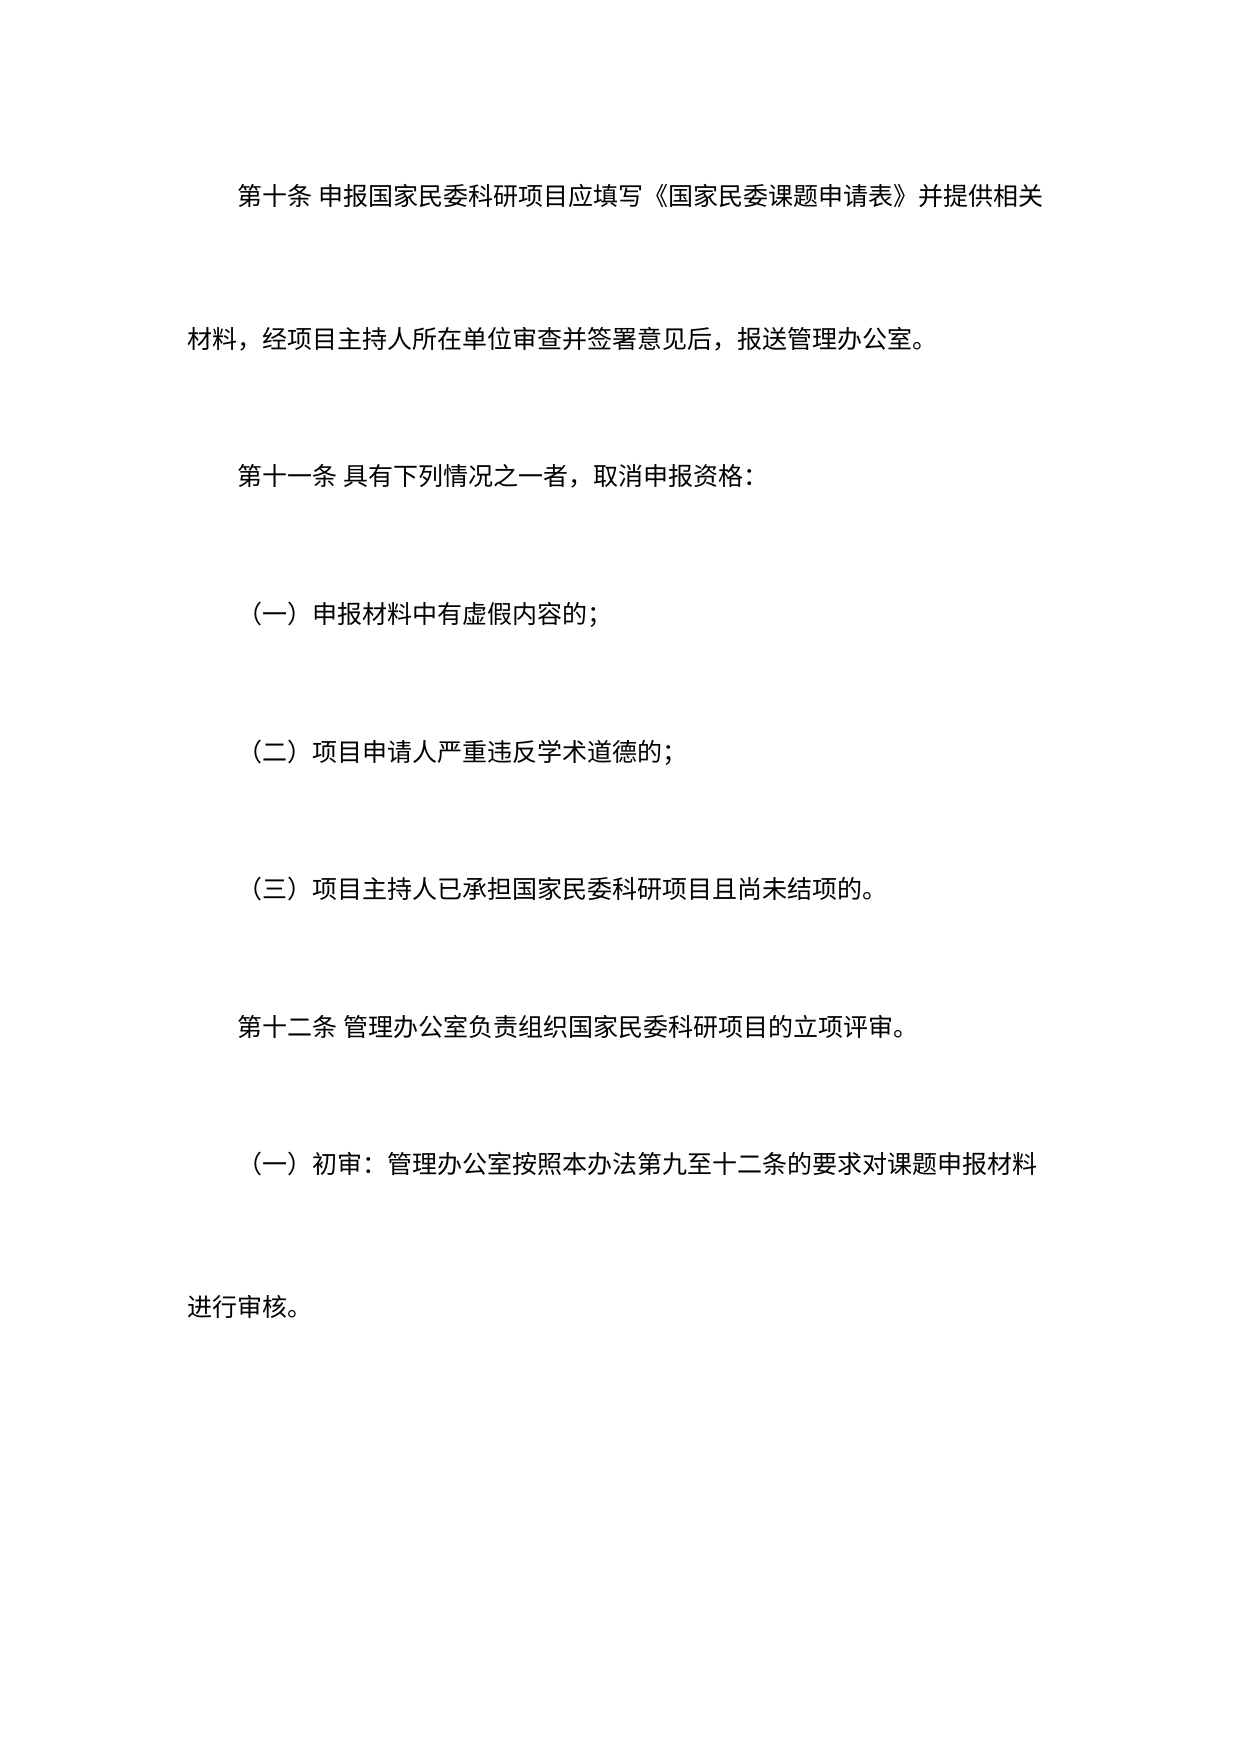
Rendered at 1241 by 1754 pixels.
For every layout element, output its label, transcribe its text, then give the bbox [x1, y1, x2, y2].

text （三）项目主持人已承担国家民委科研项目且尚未结项的。 [187, 855, 1053, 920]
text （一）申报材料中有虚假内容的； [187, 580, 1053, 645]
text 第十一条 具有下列情况之一者，取消申报资格： [187, 442, 1053, 507]
text 第十二条 管理办公室负责组织国家民委科研项目的立项评审。 [187, 993, 1053, 1058]
text 第十条 申报国家民委科研项目应填写《国家民委课题申请表》并提供相关材料，经项目主持人所在单位审查并签署意见后，报送管理办公室。 [187, 162, 1053, 370]
text （一）初审：管理办公室按照本办法第九至十二条的要求对课题申报材料进行审核。 [187, 1131, 1053, 1338]
text （二）项目申请人严重违反学术道德的； [187, 718, 1053, 783]
